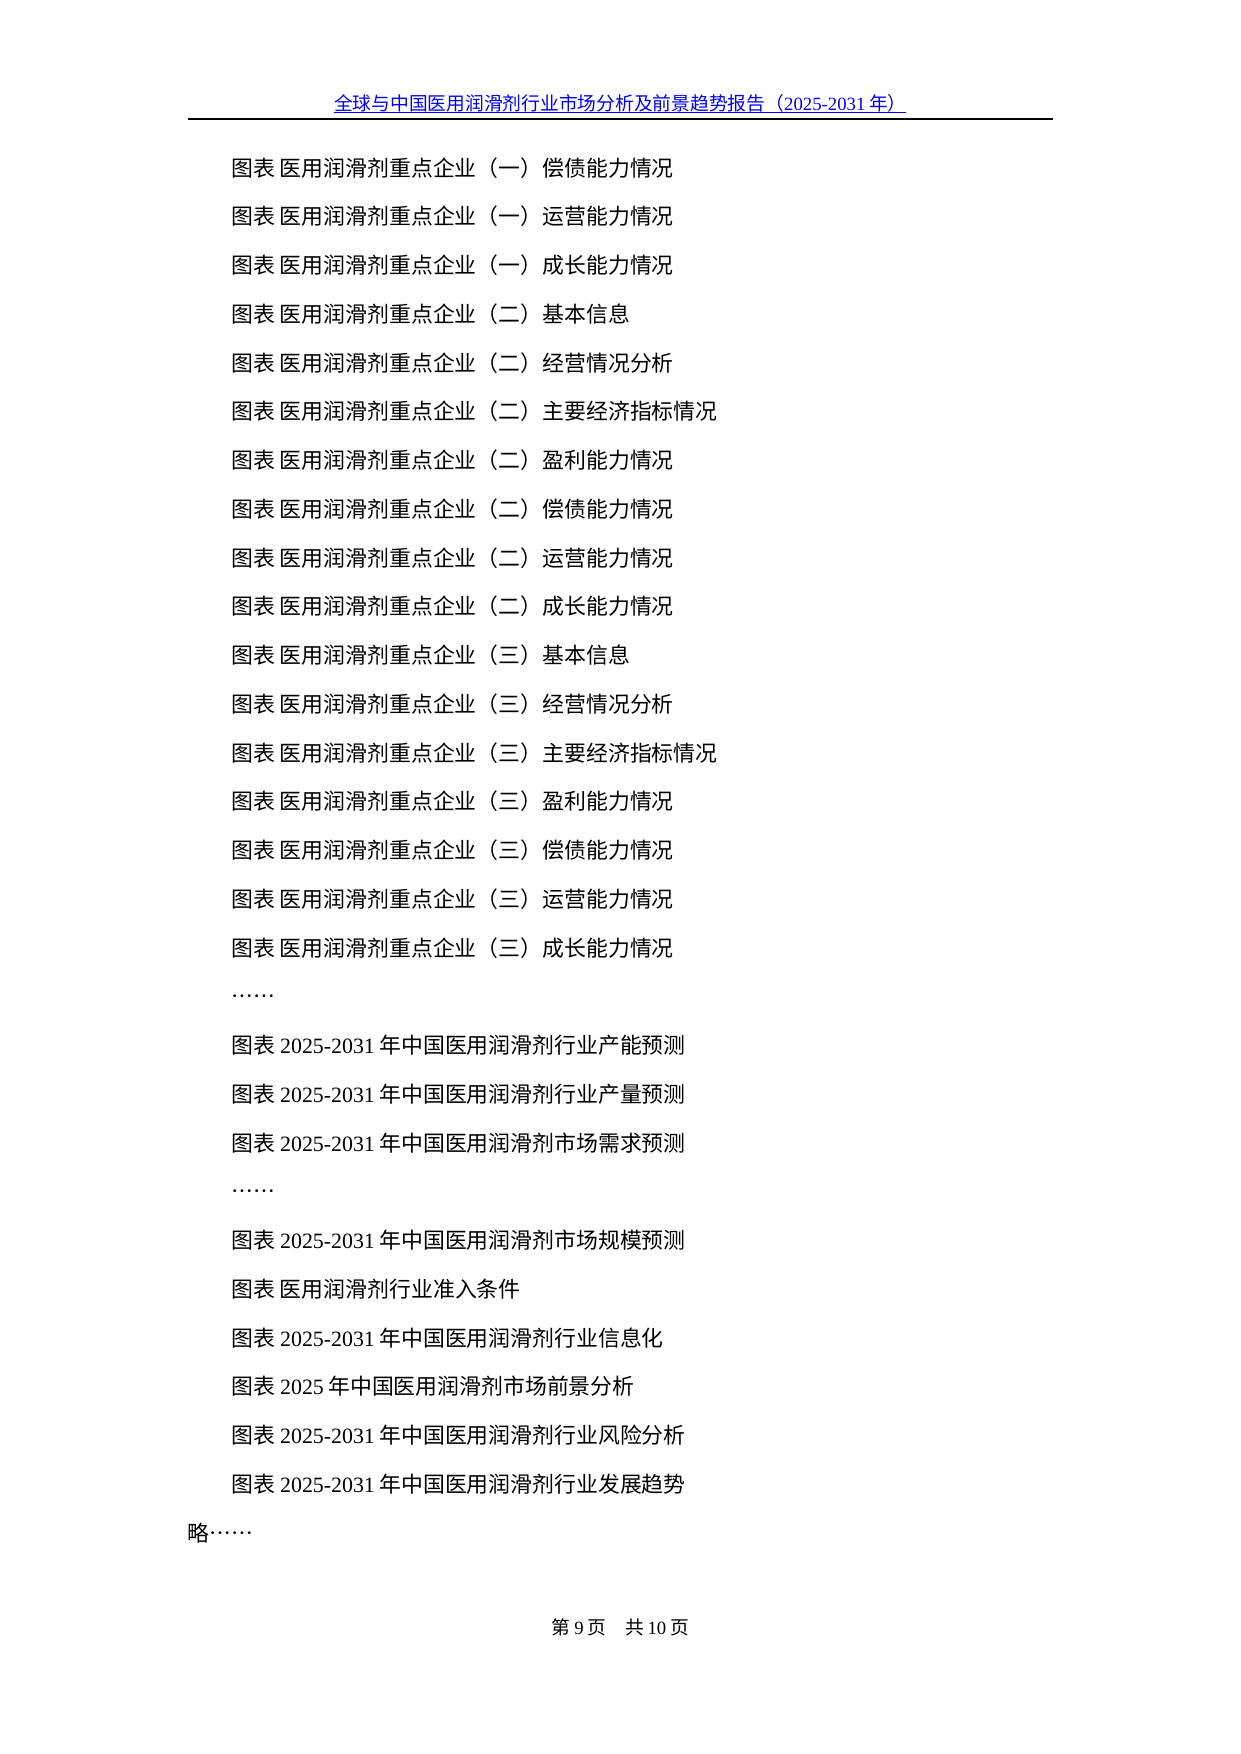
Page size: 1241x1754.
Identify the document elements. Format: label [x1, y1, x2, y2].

text [187, 150, 1053, 1548]
